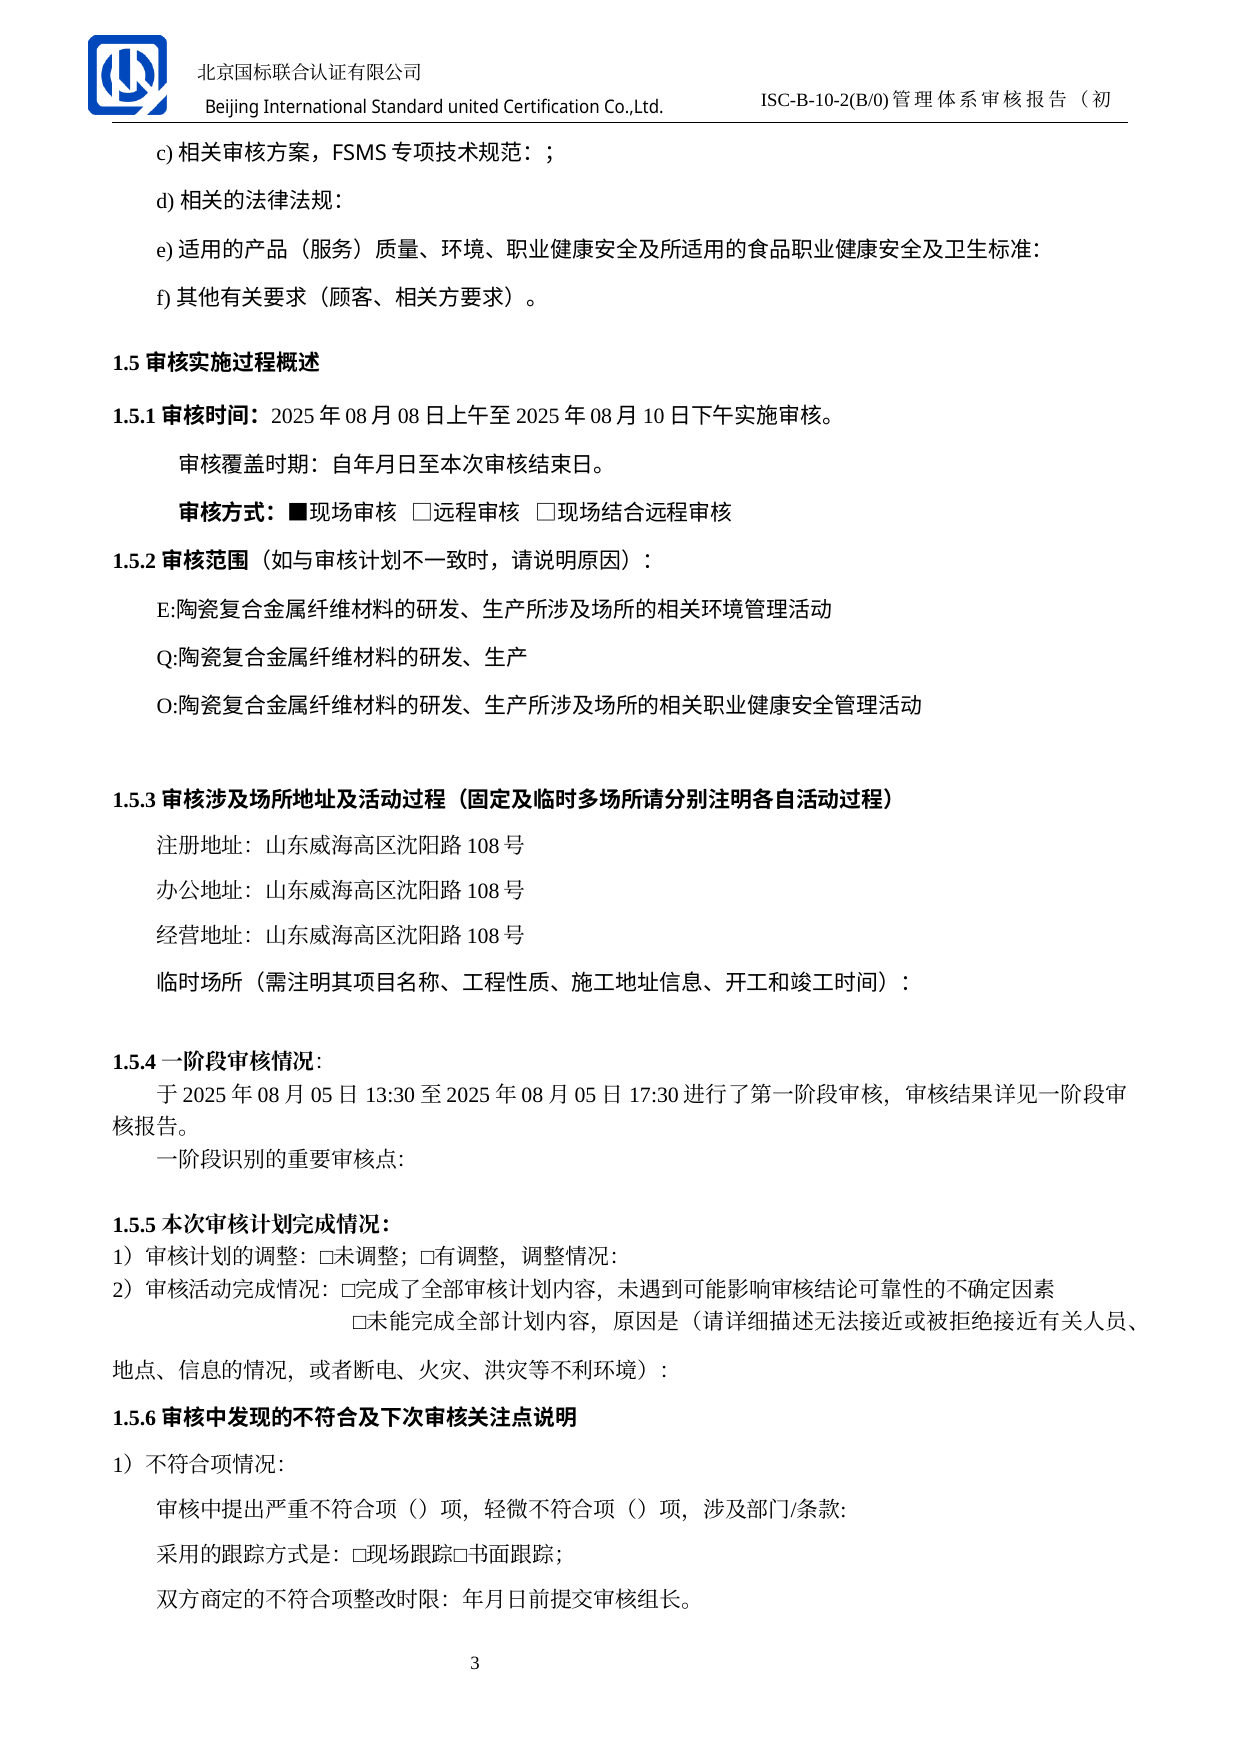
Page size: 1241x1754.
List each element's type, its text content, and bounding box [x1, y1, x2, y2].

text 2）审核活动完成情况：□完成了全部审核计划内容，未遇到可能影响审核结论可靠性的不确定因素 [112, 1273, 1128, 1306]
text □未能完成全部计划内容，原因是（请详细描述无法接近或被拒绝接近有关人员、地点、信息的情况，或者断电、火灾、洪灾等不利环境）： [112, 1306, 1128, 1387]
text 1.5.3 审核涉及场所地址及活动过程（固定及临时多场所请分别注明各自活动过程） [112, 781, 1128, 814]
text 审核中提出严重不符合项（）项，轻微不符合项（）项，涉及部门/条款: [112, 1493, 1128, 1526]
text Q:陶瓷复合金属纤维材料的研发、生产 [112, 639, 1128, 672]
text 注册地址：山东威海高区沈阳路108号 [112, 829, 1128, 862]
text E:陶瓷复合金属纤维材料的研发、生产所涉及场所的相关环境管理活动 [112, 591, 1128, 624]
text 审核覆盖时期：自年月日至本次审核结束日。 [112, 446, 1128, 479]
text 办公地址：山东威海高区沈阳路108号 [112, 875, 1128, 907]
text 1）审核计划的调整：□未调整；□有调整，调整情况： [112, 1241, 1128, 1273]
text 1）不符合项情况： [112, 1448, 1128, 1480]
text 于2025年08月05日 13:30至2025年08月05日 17:30进行了第一阶段审核，审核结果详见一阶段审核报告。 [112, 1078, 1128, 1143]
text O:陶瓷复合金属纤维材料的研发、生产所涉及场所的相关职业健康安全管理活动 [112, 688, 1128, 720]
text 一阶段识别的重要审核点： [112, 1143, 1128, 1176]
text 1.5.1 审核时间：2025年08月08日上午至2025年08月10日下午实施审核。 [112, 398, 1128, 430]
text 双方商定的不符合项整改时限：年月日前提交审核组长。 [156, 1583, 1128, 1616]
text 1.5.5 本次审核计划完成情况： [112, 1208, 1128, 1241]
text d) 相关的法律法规： [112, 183, 1128, 216]
text 1.5 审核实施过程概述 [112, 344, 1128, 377]
text 审核方式：■现场审核 □远程审核 □现场结合远程审核 [112, 494, 1128, 527]
text 临时场所（需注明其项目名称、工程性质、施工地址信息、开工和竣工时间）： [112, 965, 1128, 997]
picture [88, 35, 167, 115]
text 经营地址：山东威海高区沈阳路108号 [112, 920, 1128, 952]
text 1.5.6 审核中发现的不符合及下次审核关注点说明 [112, 1399, 1128, 1432]
text f) 其他有关要求（顾客、相关方要求）。 [112, 280, 1128, 312]
text e) 适用的产品（服务）质量、环境、职业健康安全及所适用的食品职业健康安全及卫生标准： [112, 231, 1128, 264]
text 采用的跟踪方式是：□现场跟踪□书面跟踪； [112, 1538, 1128, 1571]
text c) 相关审核方案，FSMS专项技术规范：； [112, 135, 1128, 167]
text 1.5.2 审核范围（如与审核计划不一致时，请说明原因）： [112, 543, 1128, 575]
text 1.5.4 一阶段审核情况： [112, 1046, 1128, 1078]
